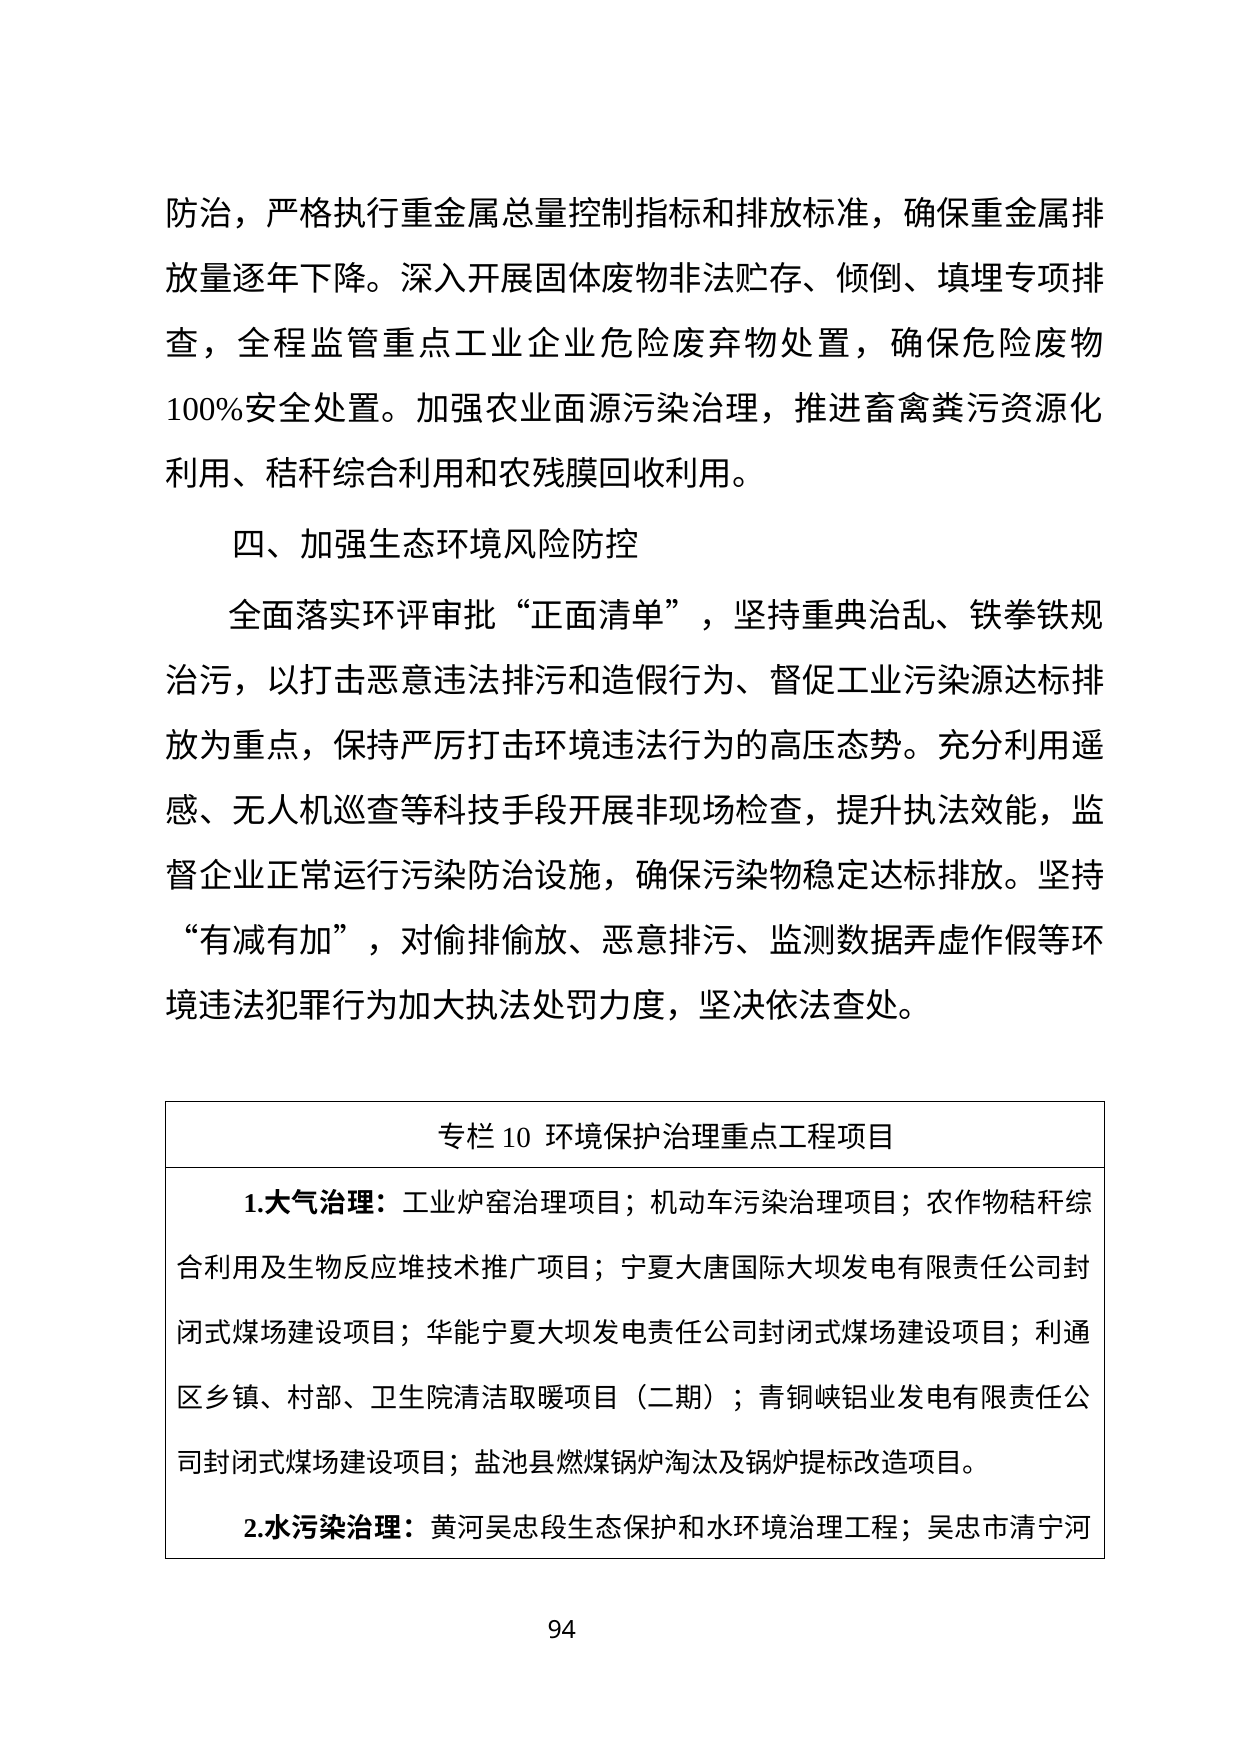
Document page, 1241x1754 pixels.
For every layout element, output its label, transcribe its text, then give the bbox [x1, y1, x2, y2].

subtitle 四、加强生态环境风险防控 [165, 509, 1104, 574]
text 全面落实环评审批“正面清单”，坚持重典治乱、铁拳铁规治污，以打击恶意违法排污和造假行为、督促工业污染源达标排放为重点，保持严厉打击环境违法行为的高压态势。充分利用遥感、无人机巡查等科技手段开展非现场检查，提升执法效能，监督企业正常运行污染防治设施，确保污染物稳定达标排放。坚持“有减有加”，对偷排偷放、恶意排污、监测数据弄虚作假等环境违法犯罪行为加大执法处罚力度，坚决依法查处。 [165, 581, 1104, 1036]
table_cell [166, 1168, 1104, 1558]
table_header 专栏10 环境保护治理重点工程项目 [166, 1102, 1104, 1167]
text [165, 178, 1104, 503]
